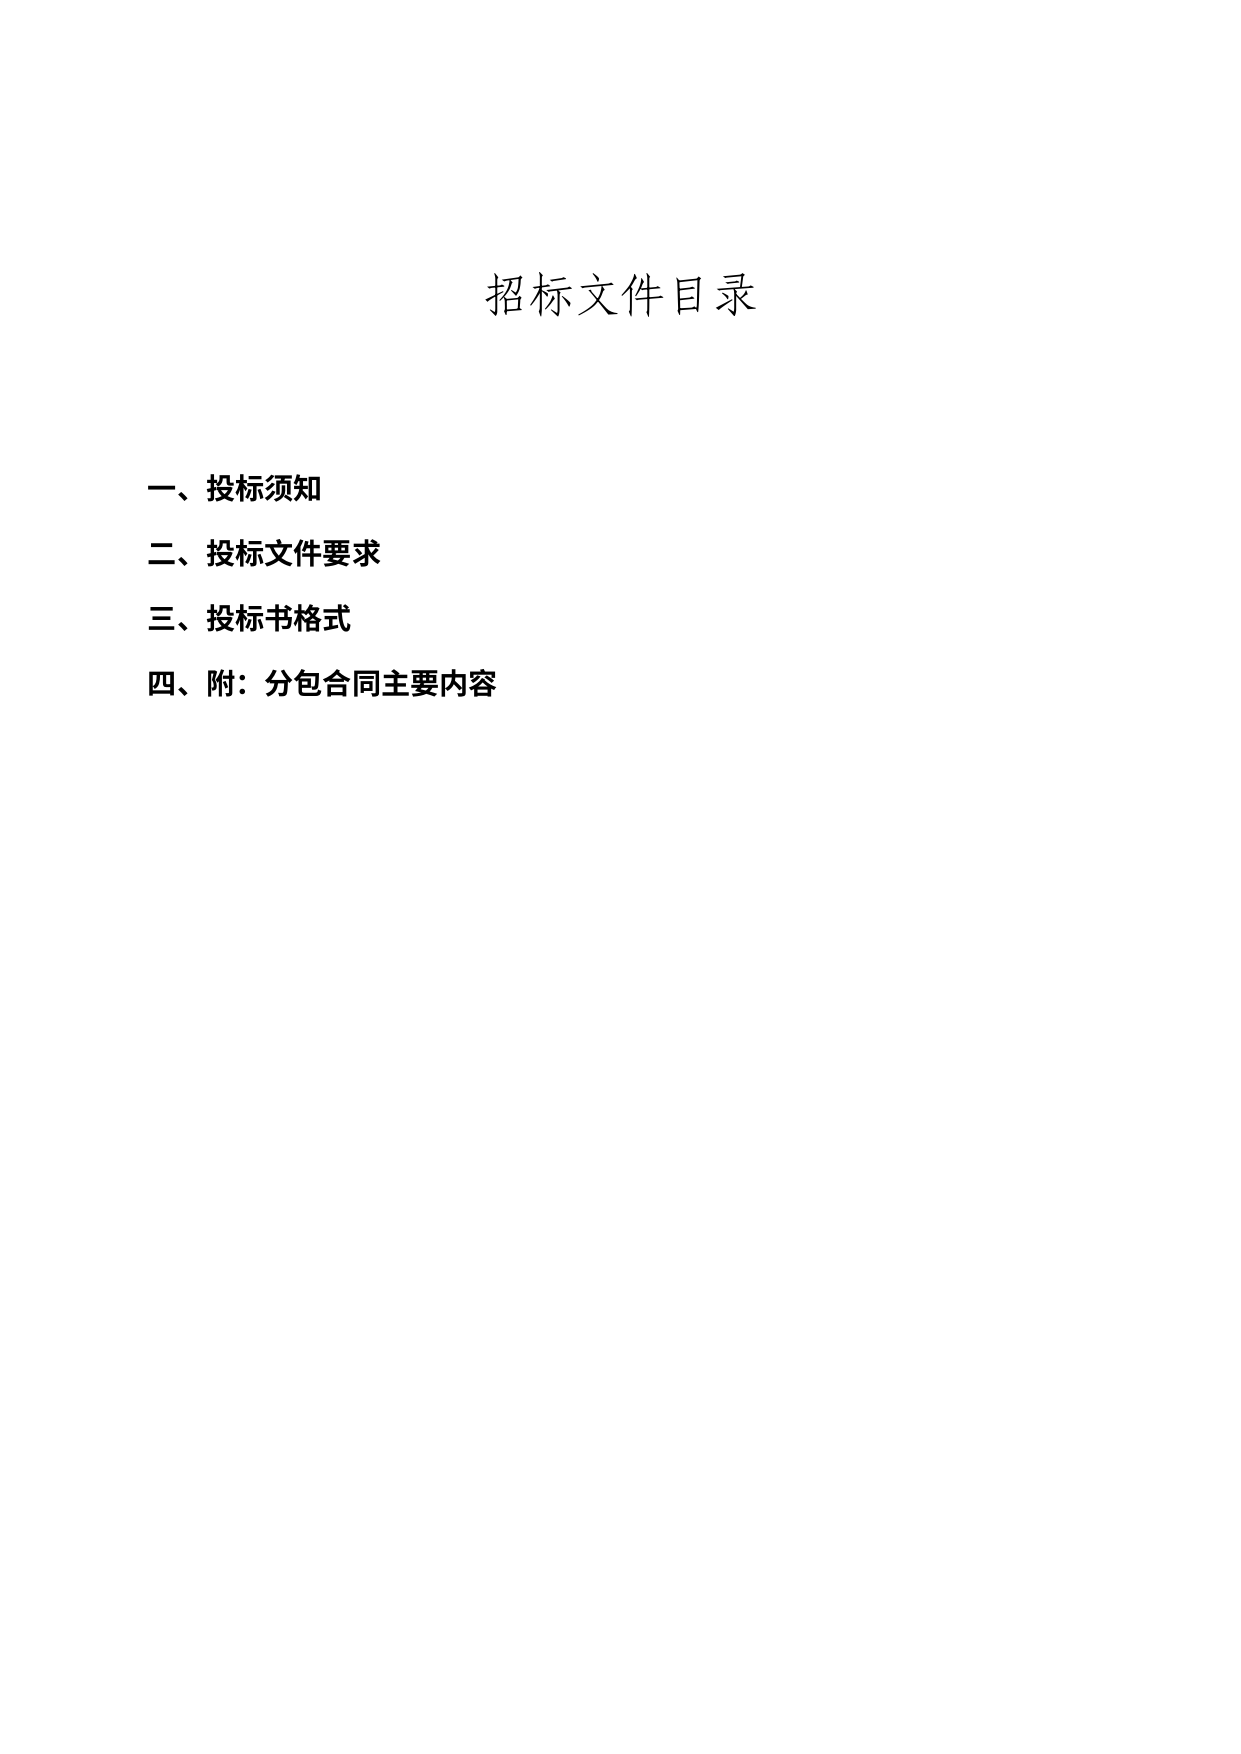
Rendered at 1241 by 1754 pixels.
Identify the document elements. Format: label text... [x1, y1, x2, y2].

text 四、附：分包合同主要内容 [148, 649, 1092, 714]
text 招标文件目录 [148, 259, 1092, 324]
text 二、投标文件要求 [148, 519, 1092, 584]
text 三、投标书格式 [148, 584, 1092, 649]
text 一、投标须知 [148, 454, 1092, 519]
